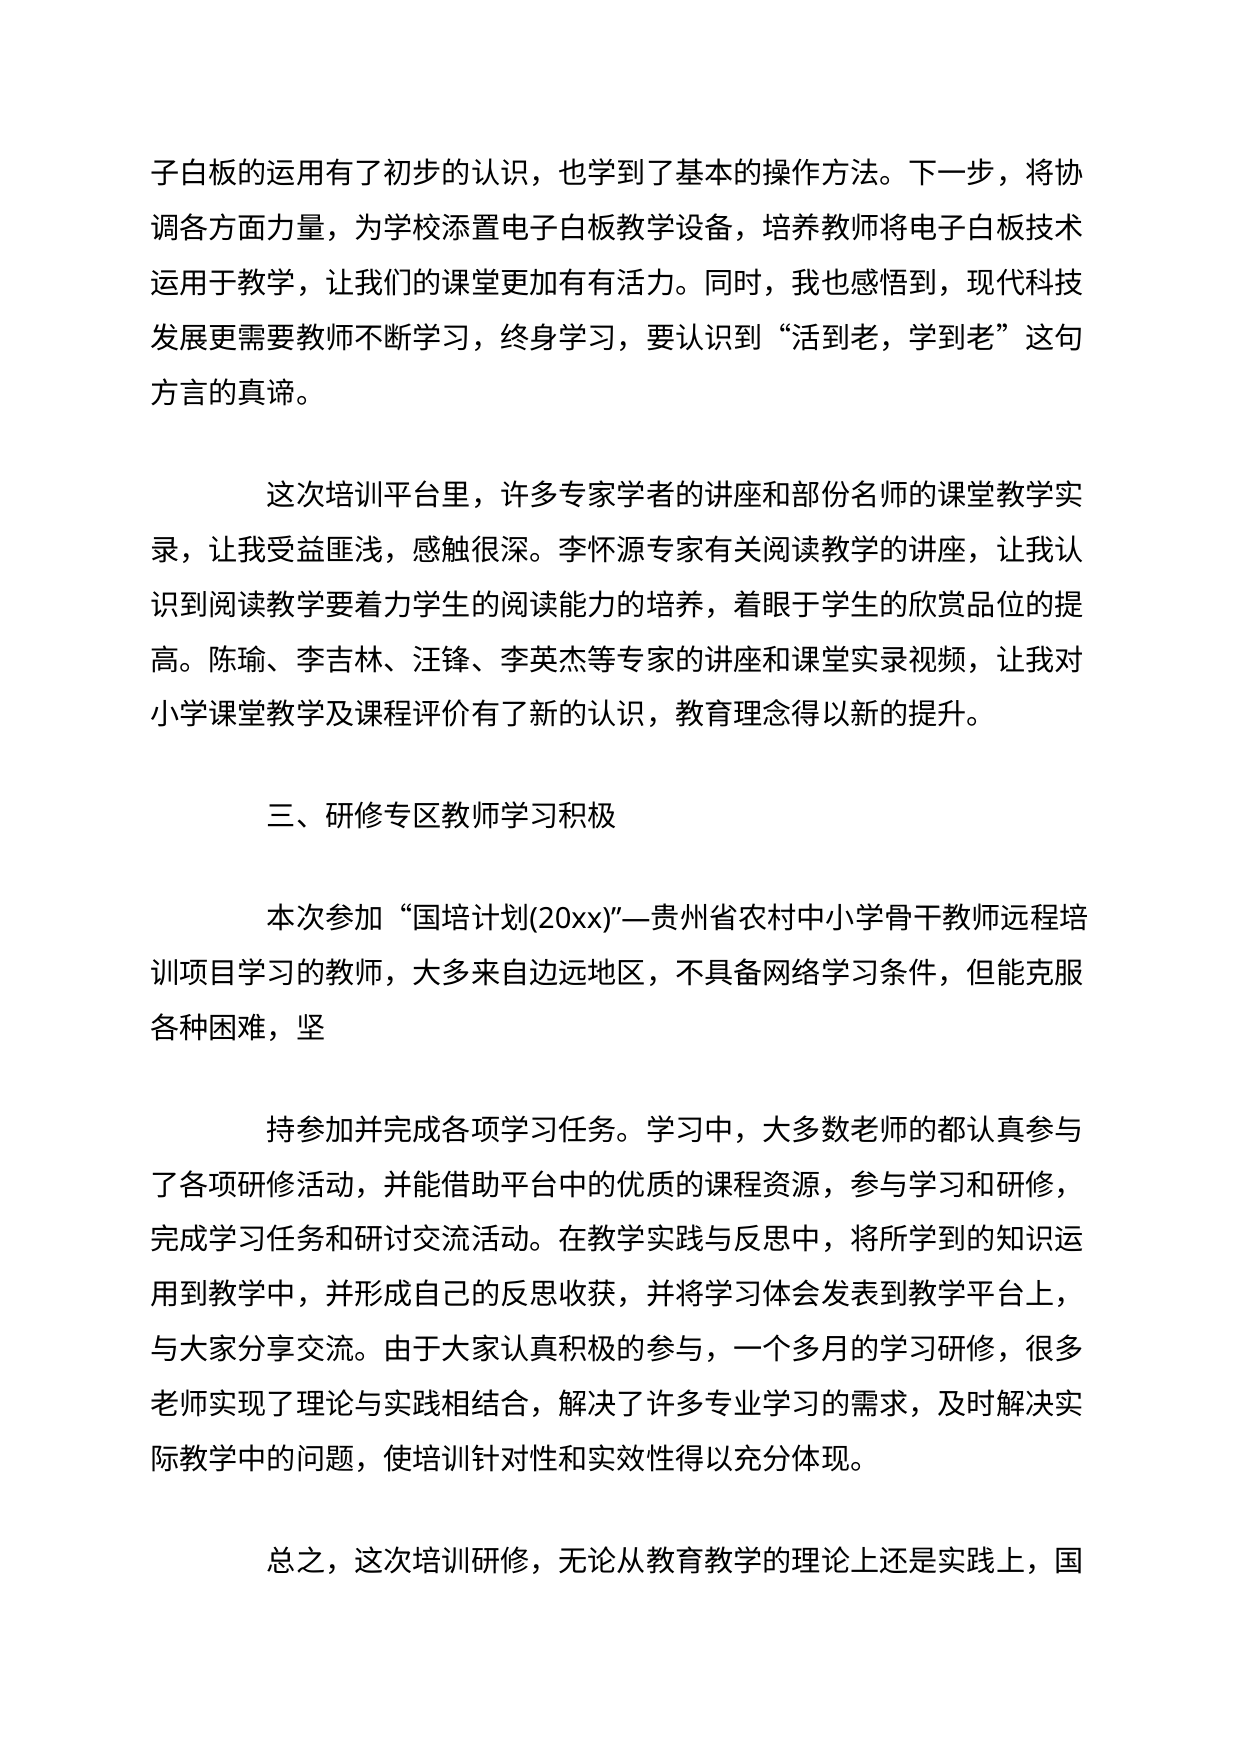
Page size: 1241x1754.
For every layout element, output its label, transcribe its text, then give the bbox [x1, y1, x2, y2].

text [150, 150, 1090, 412]
text 本次参加“国培计划(20xx)”—贵州省农村中小学骨干教师远程培训项目学习的教师，大多来自边远地区，不具备网络学习条件，但能克服各种困难，坚 [150, 894, 1090, 1047]
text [150, 1537, 1090, 1579]
text 持参加并完成各项学习任务。学习中，大多数老师的都认真参与了各项研修活动，并能借助平台中的优质的课程资源，参与学习和研修，完成学习任务和研讨交流活动。在教学实践与反思中，将所学到的知识运用到教学中，并形成自己的反思收获，并将学习体会发表到教学平台上，与大家分享交流。由于大家认真积极的参与，一个多月的学习研修，很多老师实现了理论与实践相结合，解决了许多专业学习的需求，及时解决实际教学中的问题，使培训针对性和实效性得以充分体现。 [150, 1106, 1090, 1478]
text 这次培训平台里，许多专家学者的讲座和部份名师的课堂教学实录，让我受益匪浅，感触很深。李怀源专家有关阅读教学的讲座，让我认识到阅读教学要着力学生的阅读能力的培养，着眼于学生的欣赏品位的提高。陈瑜、李吉林、汪锋、李英杰等专家的讲座和课堂实录视频，让我对小学课堂教学及课程评价有了新的认识，教育理念得以新的提升。 [150, 471, 1090, 733]
text 三、研修专区教师学习积极 [150, 793, 1090, 835]
